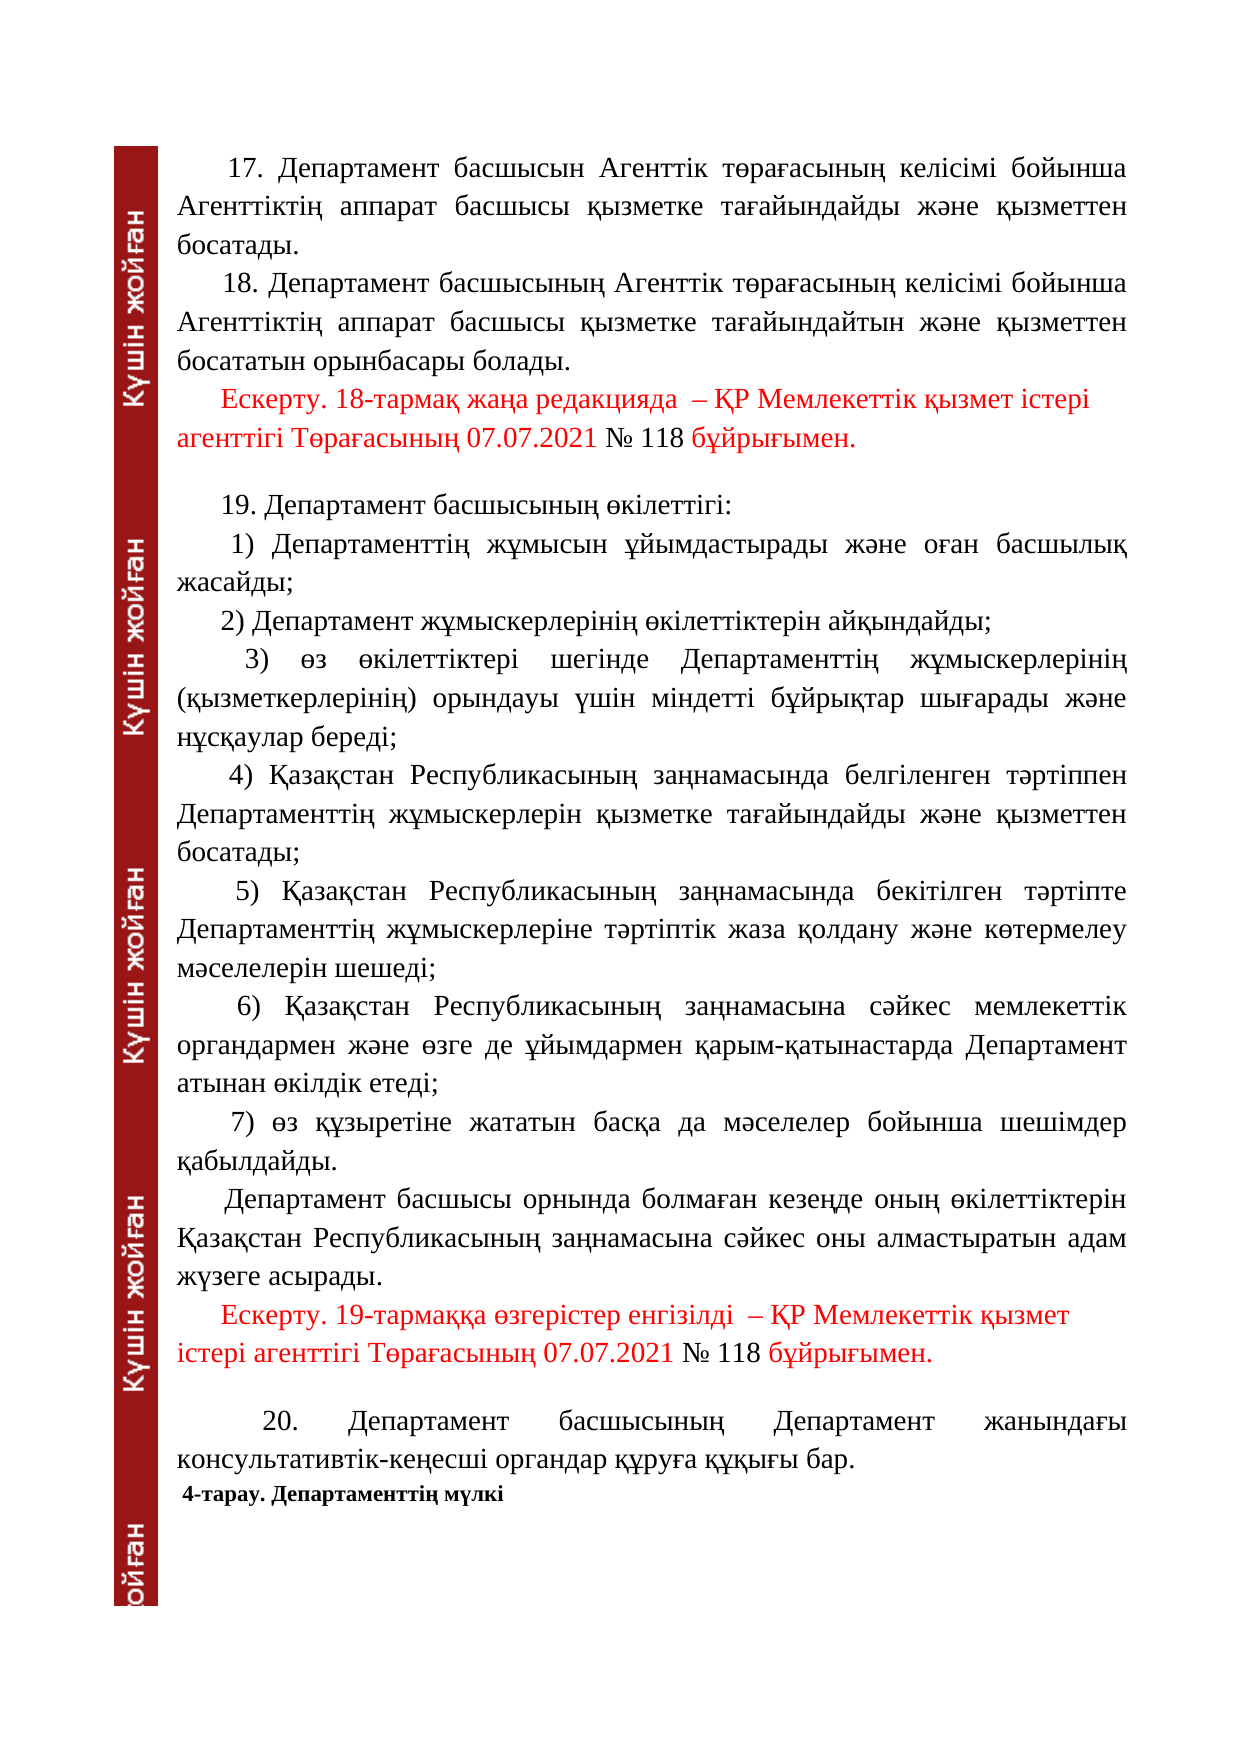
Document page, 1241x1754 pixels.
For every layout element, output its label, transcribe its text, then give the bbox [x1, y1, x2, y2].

text 19. Департамент басшысының өкілеттігі: [112, 487, 1128, 521]
picture [114, 868, 158, 873]
picture [114, 983, 158, 988]
picture [114, 1099, 158, 1104]
picture [114, 483, 158, 487]
text 17. Департамент басшысын Агенттік төрағасының келісімі бойынша Агенттіктің аппарат басшысы қызметке тағайындайды және қызметтен босатады. [112, 150, 1128, 261]
text 4) Қазақстан Республикасының заңнамасында белгіленген тәртіппен Департаменттің жұмыскерлерін қызметке тағайындайды және қызметтен босатады; [112, 757, 1128, 868]
text 6) Қазақстан Республикасының заңнамасына сәйкес мемлекеттік органдармен және өзге де ұйымдармен қарым-қатынастарда Департамент атынан өкілдік етеді; [112, 988, 1128, 1099]
text 3) өз өкілеттіктері шегінде Департаменттің жұмыскерлерінің (қызметкерлерінің) орындауы үшін міндетті бұйрықтар шығарады және нұсқаулар береді; [112, 642, 1128, 752]
picture [114, 376, 158, 381]
picture [114, 146, 158, 150]
picture [114, 261, 158, 266]
picture [114, 1292, 158, 1297]
picture [114, 1399, 158, 1403]
picture [114, 752, 158, 757]
text Департамент басшысы орнында болмаған кезеңде оның өкілеттіктерін Қазақстан Республикасының заңнамасына сәйкес оны алмастыратын адам жүзеге асырады. [112, 1181, 1128, 1292]
text Ескерту. 18-тармақ жаңа редакцияда – ҚР Мемлекеттік қызмет істері агенттігі Төрағасының 07.07.2021 № 118 бұйрығымен. [112, 381, 1128, 483]
text 2) Департамент жұмыскерлерінің өкілеттіктерін айқындайды; [112, 603, 1128, 637]
picture [114, 1475, 158, 1480]
picture [114, 521, 158, 526]
text 7) өз құзыретіне жататын басқа да мәселелер бойынша шешімдер қабылдайды. [112, 1104, 1128, 1176]
picture [114, 637, 158, 642]
text 20. Департамент басшысының Департамент жанындағы консультативтік-кеңесші органдар құруға құқығы бар. [112, 1403, 1128, 1475]
text 5) Қазақстан Республикасының заңнамасында бекітілген тәртіпте Департаменттің жұмыскерлеріне тәртіптік жаза қолдану және көтермелеу мәселелерін шешеді; [112, 873, 1128, 983]
picture [114, 598, 158, 603]
text 18. Департамент басшысының Агенттік төрағасының келісімі бойынша Агенттіктің аппарат басшысы қызметке тағайындайтын және қызметтен босататын орынбасары болады. [112, 266, 1128, 376]
text 4-тарау. Департаменттің мүлкі [112, 1480, 1128, 1506]
text 1) Департаменттің жұмысын ұйымдастырады және оған басшылық жасайды; [112, 526, 1128, 598]
picture [114, 1176, 158, 1181]
text Ескерту. 19-тармаққа өзгерістер енгізілді – ҚР Мемлекеттік қызмет істері агенттігі Төрағасының 07.07.2021 № 118 бұйрығымен. [112, 1297, 1128, 1399]
picture [114, 1506, 158, 1606]
